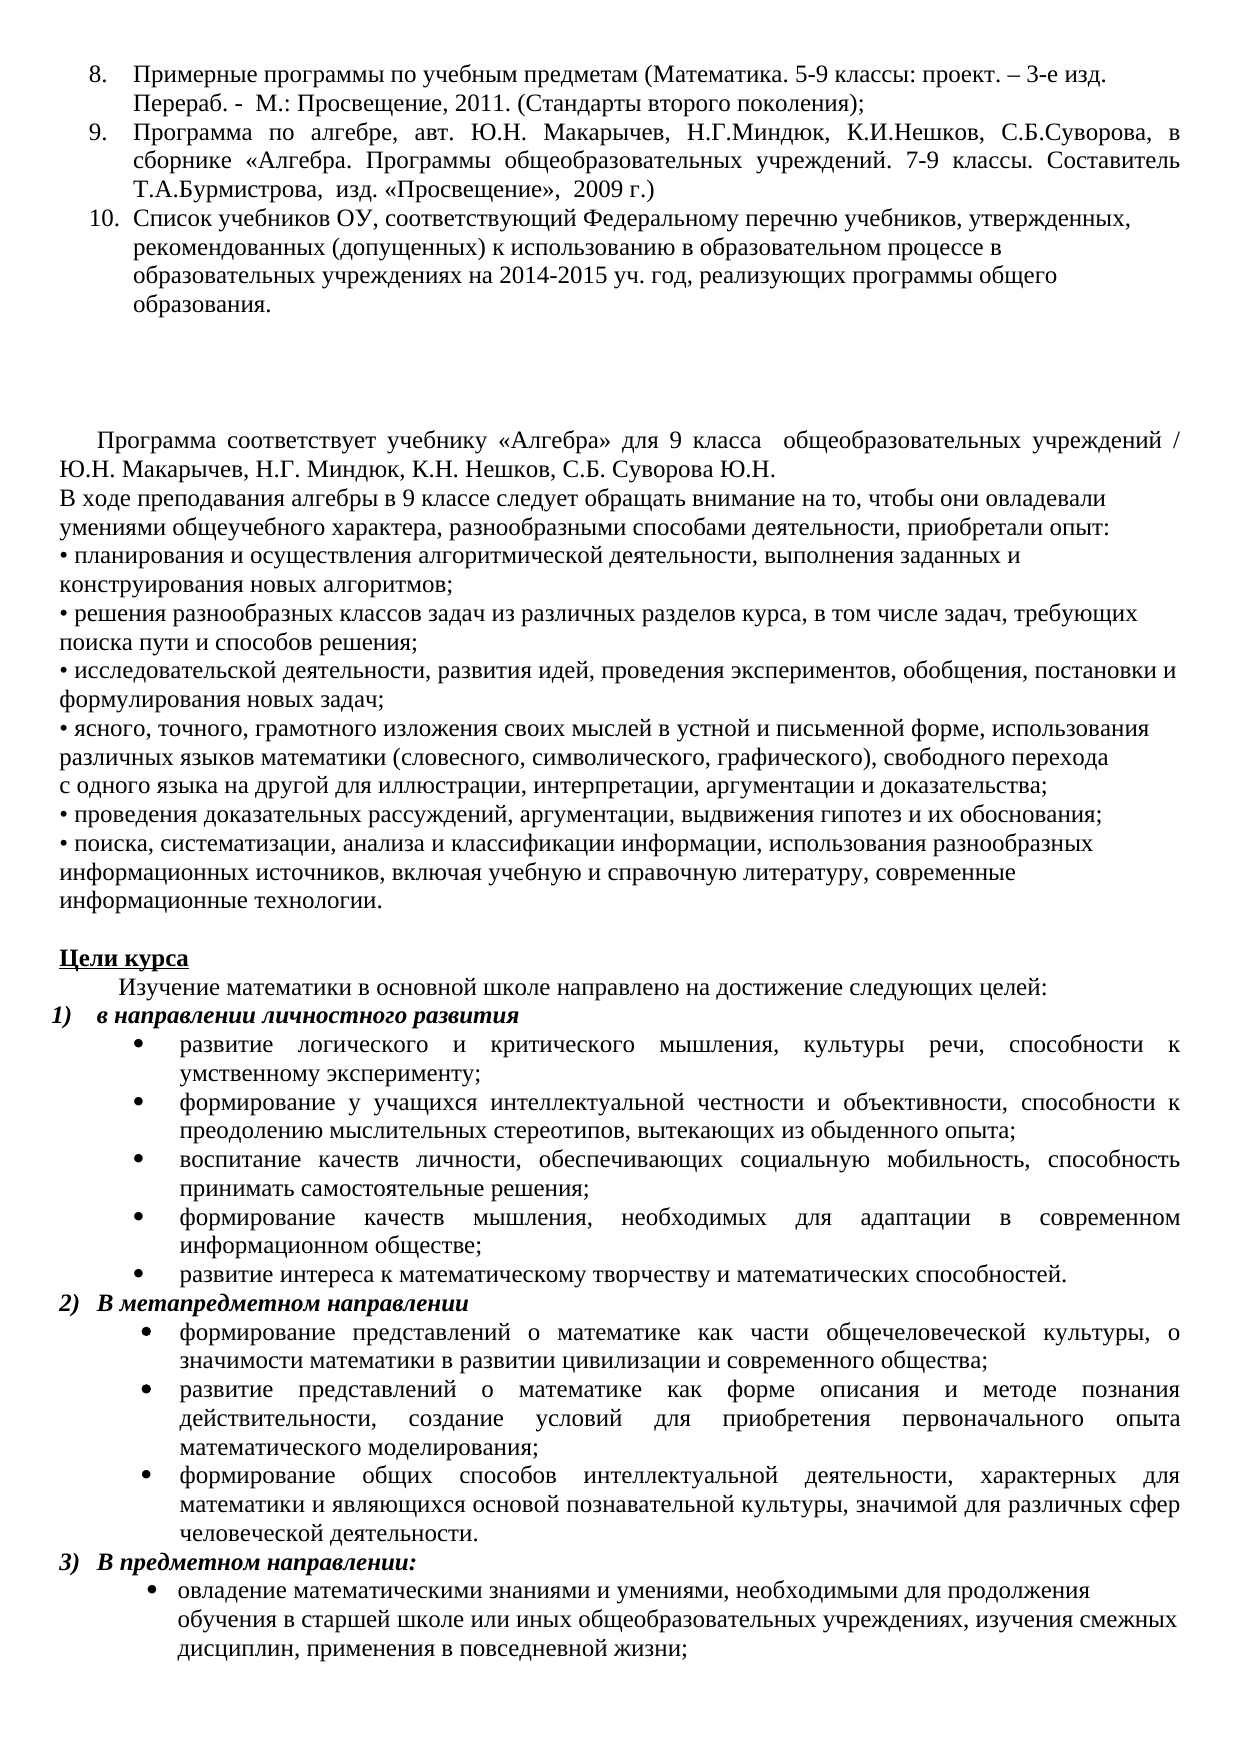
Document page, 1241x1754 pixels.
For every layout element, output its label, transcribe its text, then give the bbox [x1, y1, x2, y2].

list овладение математическими знаниями и умениями, необходимыми для продолжения обучения в старшей школе или иных общеобразовательных учреждениях, изучения смежных дисциплин, применения в повседневной жизни; [148, 1576, 1181, 1662]
text информационных источников, включая учебную и справочную литературу, современные информационные технологии. [59, 857, 1181, 914]
list В предметном направлении: [59, 1547, 1181, 1576]
text Программа соответствует учебнику «Алгебра» для 9 класса общеобразовательных учреждений / Ю.Н. Макарычев, Н.Г. Миндюк, К.Н. Нешков, С.Б. Суворова Ю.Н. [59, 426, 1181, 483]
list Примерные программы по учебным предметам (Математика. 5-9 классы: проект. – 3-е изд. Перераб. - М.: Просвещение, 2011. (Стандарты второго поколения); [89, 59, 1181, 117]
list развитие представлений о математике как форме описания и методе познания действительности, создание условий для приобретения первоначального опыта математического моделирования; [142, 1374, 1181, 1461]
text Изучение математики в основной школе направлено на достижение следующих целей: [59, 972, 1181, 1001]
list формирование общих способов интеллектуальной деятельности, характерных для математики и являющихся основой познавательной культуры, значимой для различных сфер человеческой деятельности. [142, 1461, 1181, 1547]
list формирование представлений о математике как части общечеловеческой культуры, о значимости математики в развитии цивилизации и современного общества; [142, 1317, 1181, 1374]
list формирование у учащихся интеллектуальной честности и объективности, способности к преодолению мыслительных стереотипов, вытекающих из обыденного опыта; [134, 1087, 1181, 1144]
text • решения разнообразных классов задач из различных разделов курса, в том числе задач, требующих [59, 598, 1181, 627]
list развитие логического и критического мышления, культуры речи, способности к умственному эксперименту; [134, 1029, 1181, 1087]
text • ясного, точного, грамотного изложения своих мыслей в устной и письменной форме, использования различных языков математики (словесного, символического, графического), свободного перехода [59, 713, 1181, 771]
text • планирования и осуществления алгоритмической деятельности, выполнения заданных и конструирования новых алгоритмов; [59, 541, 1181, 598]
list формирование качеств мышления, необходимых для адаптации в современном информационном обществе; [134, 1202, 1181, 1259]
text поиска пути и способов решения; [59, 627, 1181, 656]
list Список учебников ОУ, соответствующий Федеральному перечню учебников, утвержденных, рекомендованных (допущенных) к использованию в образовательном процессе в образовательных учреждениях на 2014-2015 уч. год, реализующих программы общего образования. [89, 203, 1181, 318]
text с одного языка на другой для иллюстрации, интерпретации, аргументации и доказательства; [59, 771, 1181, 799]
list Программа по алгебре, авт. Ю.Н. Макарычев, Н.Г.Миндюк, К.И.Нешков, С.Б.Суворова, в сборнике «Алгебра. Программы общеобразовательных учреждений. 7-9 классы. Составитель Т.А.Бурмистрова, изд. «Просвещение», 2009 г.) [89, 117, 1181, 203]
text • поиска, систематизации, анализа и классификации информации, использования разнообразных [59, 828, 1181, 857]
list воспитание качеств личности, обеспечивающих социальную мобильность, способность принимать самостоятельные решения; [134, 1144, 1181, 1202]
text В ходе преподавания алгебры в 9 классе следует обращать внимание на то, чтобы они овладевали умениями общеучебного характера, разнообразными способами деятельности, приобретали опыт: [59, 483, 1181, 541]
text • исследовательской деятельности, развития идей, проведения экспериментов, обобщения, постановки и формулирования новых задач; [59, 656, 1181, 713]
list В метапредметном направлении [59, 1288, 1181, 1317]
text • проведения доказательных рассуждений, аргументации, выдвижения гипотез и их обоснования; [59, 799, 1181, 828]
text Цели курса [59, 943, 1181, 972]
list в направлении личностного развития [51, 1001, 1181, 1029]
list развитие интереса к математическому творчеству и математических способностей. [134, 1259, 1181, 1288]
